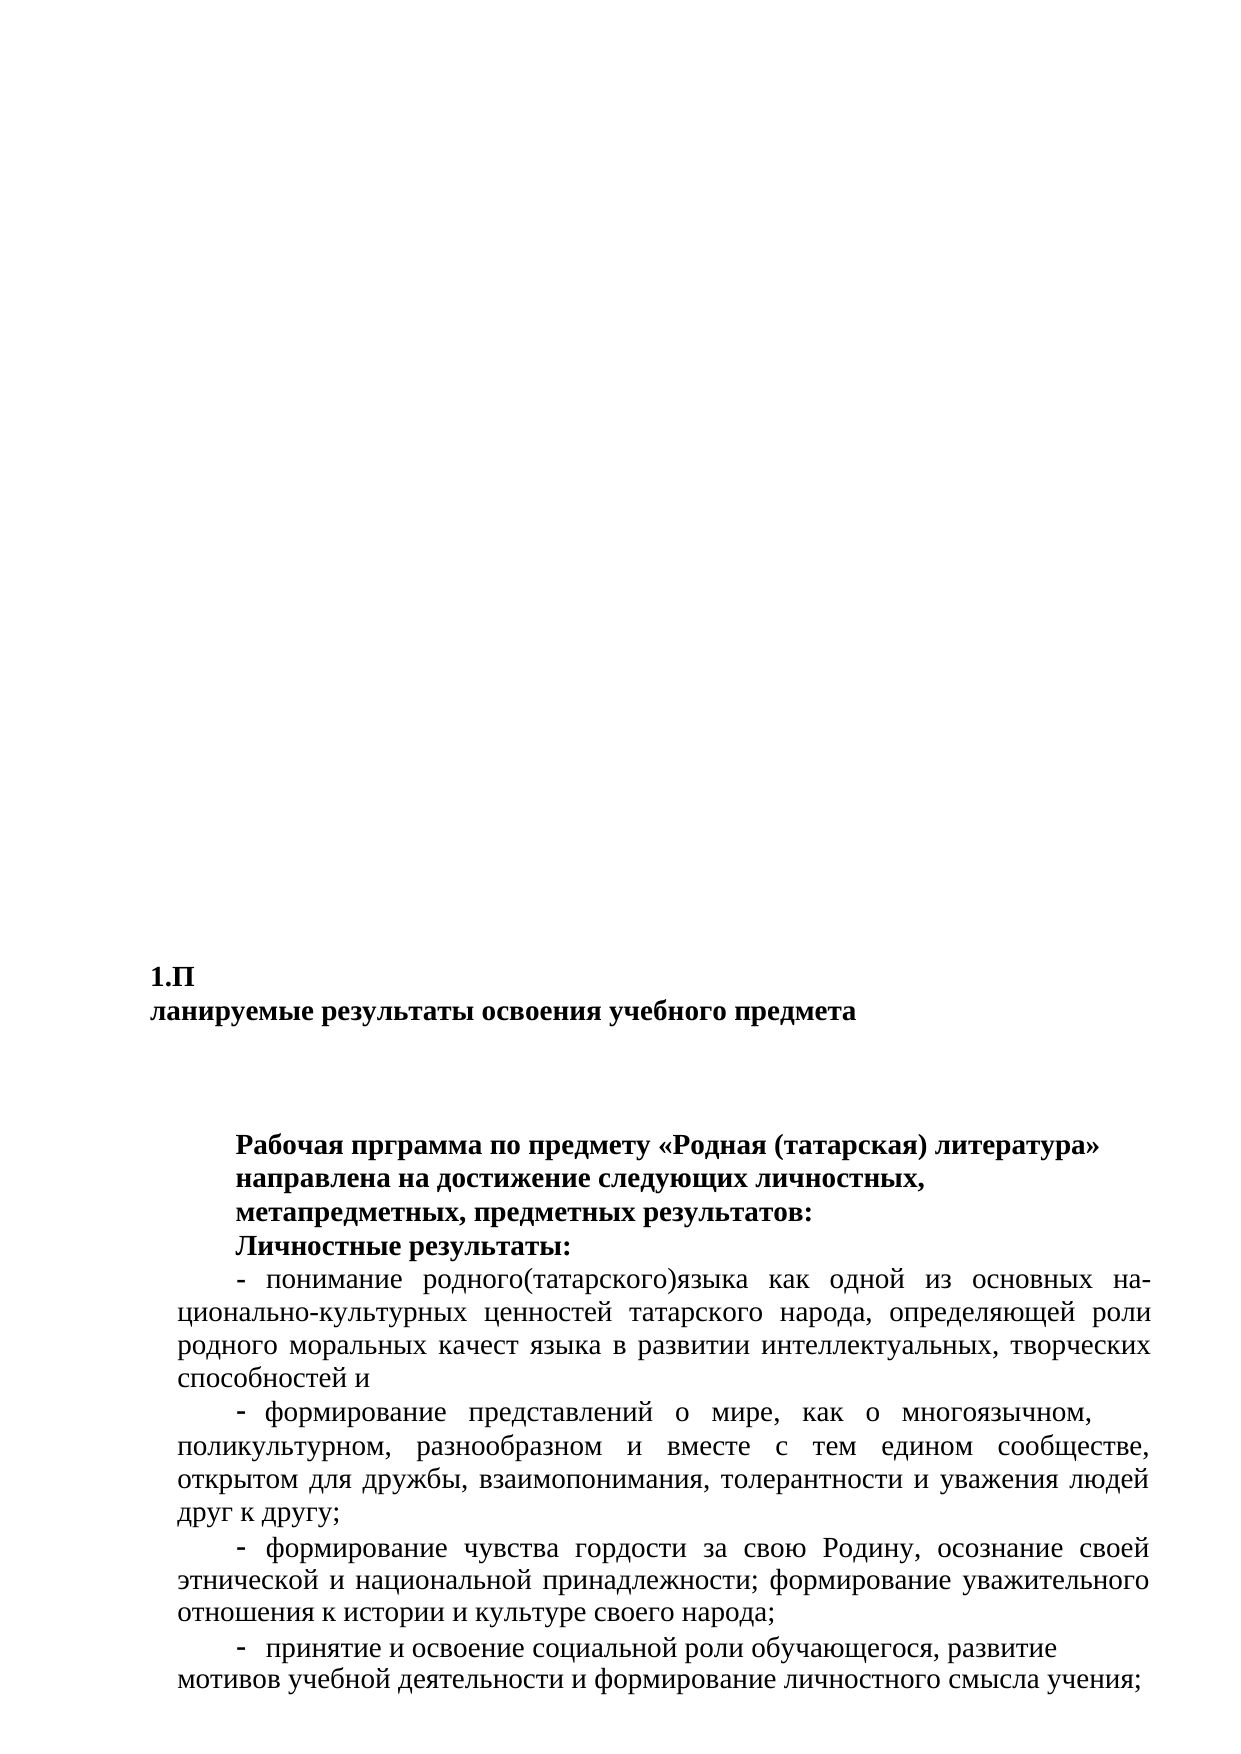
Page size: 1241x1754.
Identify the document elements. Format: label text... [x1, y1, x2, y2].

text Рабочая прграмма по предмету «Родная (татарская) литература» направлена на достижение следующих личностных, метапредметных, предметных результатов: [235, 1127, 1152, 1228]
list формирование чувства гордости за свою Родину, осознание своей этнической и национальной принадлежности; формирование уважительного отношения к истории и культуре своего народа; [177, 1532, 1150, 1628]
list формирование представлений о мире, как о многоязычном, [236, 1394, 1152, 1428]
text поликультурном, разнообразном и вместе с тем едином сообществе, открытом для дружбы, взаимопонимания, толерантности и уважения людей друг к другу; [177, 1429, 1150, 1528]
text - понимание родного(татарского)языка как одной из основных на-ционально-культурных ценностей татарского народа, определяющей роли родного моральных качест языка в развитии интеллектуальных, творческих способностей и [177, 1262, 1152, 1394]
text 1.П [150, 959, 1152, 993]
list принятие и освоение социальной роли обучающегося, развитие мотивов учебной деятельности и формирование личностного смысла учения; [177, 1632, 1150, 1695]
text ланируемые результаты освоения учебного предмета [150, 993, 1152, 1026]
text Личностные результаты: [235, 1228, 1152, 1261]
